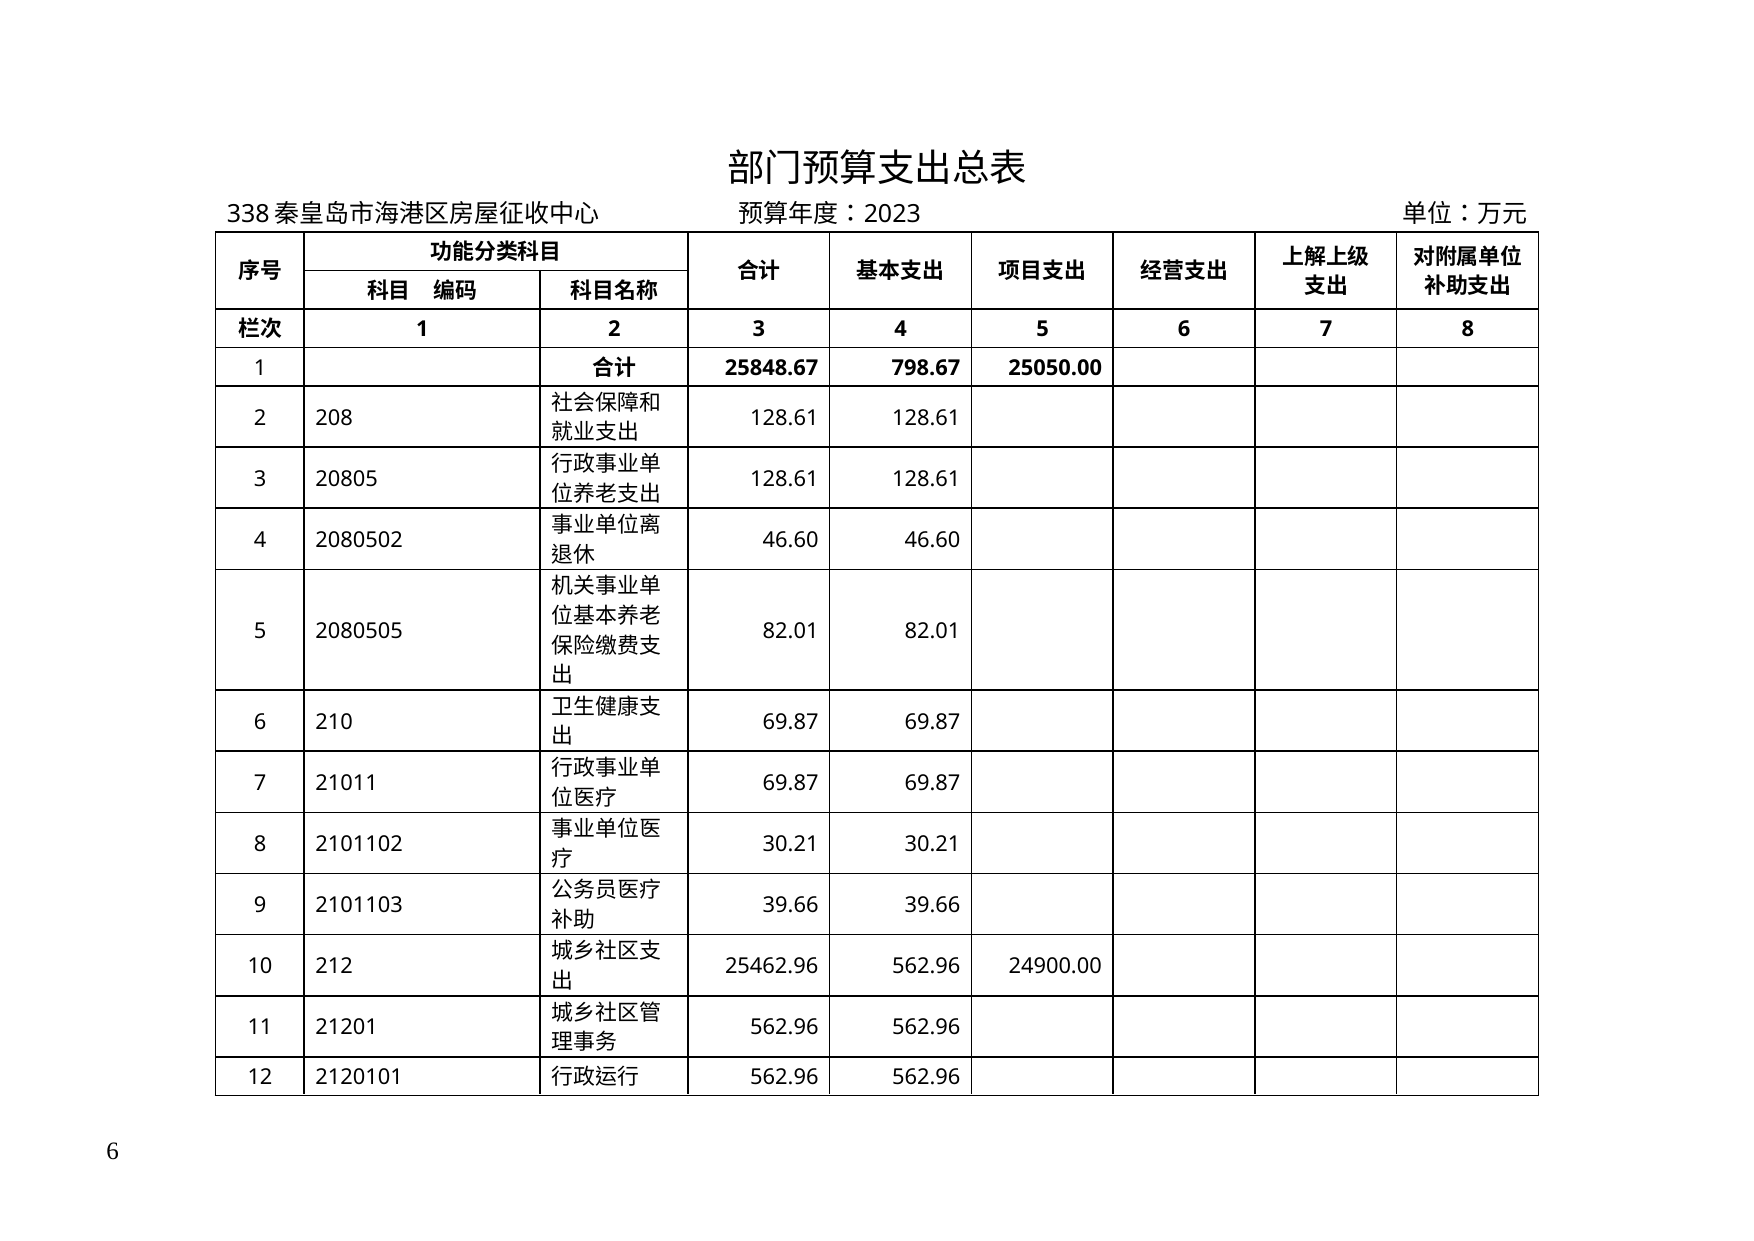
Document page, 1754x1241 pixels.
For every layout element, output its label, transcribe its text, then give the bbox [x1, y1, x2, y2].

table_cell 6 [216, 691, 303, 750]
table_cell 21201 [305, 997, 539, 1056]
table_cell [1114, 570, 1254, 689]
table_cell [1256, 348, 1396, 385]
table_cell [1114, 997, 1254, 1056]
table_cell 562.96 [689, 1058, 829, 1094]
table_cell [1114, 1058, 1254, 1094]
table_cell 2080502 [305, 509, 539, 568]
table_cell 上解上级 支出 [1256, 233, 1396, 308]
table_cell 3 [216, 448, 303, 507]
table_cell 科目名称 [541, 271, 687, 308]
table_cell [1114, 874, 1254, 934]
table_cell 1 [305, 310, 539, 347]
table_cell 7 [216, 752, 303, 811]
table_cell [1114, 752, 1254, 811]
table_cell 82.01 [689, 570, 829, 689]
table_cell 210 [305, 691, 539, 750]
table_cell [972, 813, 1112, 873]
table_cell 208 [305, 387, 539, 446]
table_cell 科目 编码 [305, 271, 539, 308]
table_cell 公务员医疗补助 [541, 874, 687, 934]
table_cell 69.87 [689, 752, 829, 811]
table_cell 1 [216, 348, 303, 385]
table_cell 功能分类科目 [305, 233, 687, 270]
table_cell [1114, 813, 1254, 873]
table_cell 562.96 [830, 1058, 971, 1094]
table_cell 4 [830, 310, 971, 347]
text 部门预算支出总表 [106, 142, 1648, 193]
table_cell 序号 [216, 233, 303, 308]
table_cell 3 [689, 310, 829, 347]
table_cell 2101103 [305, 874, 539, 934]
table_cell 25462.96 [689, 935, 829, 995]
table_cell [1114, 348, 1254, 385]
table_cell 30.21 [689, 813, 829, 873]
table_cell [1397, 997, 1538, 1056]
table_cell [972, 448, 1112, 507]
table_cell 39.66 [830, 874, 971, 934]
table_cell [1256, 813, 1396, 873]
table_cell 46.60 [689, 509, 829, 568]
table_cell [1397, 348, 1538, 385]
table_cell [1397, 387, 1538, 446]
table_cell 11 [216, 997, 303, 1056]
table_cell [1256, 387, 1396, 446]
table_cell [1114, 935, 1254, 995]
table_cell 9 [216, 874, 303, 934]
table_cell 82.01 [830, 570, 971, 689]
table_cell [1114, 509, 1254, 568]
table_cell 25848.67 [689, 348, 829, 385]
table_cell 69.87 [830, 691, 971, 750]
table_cell 城乡社区支出 [541, 935, 687, 995]
table_cell 69.87 [689, 691, 829, 750]
table_cell 项目支出 [972, 233, 1112, 308]
table_cell 城乡社区管理事务 [541, 997, 687, 1056]
table_cell [1397, 570, 1538, 689]
table_cell 562.96 [830, 935, 971, 995]
table_cell 5 [972, 310, 1112, 347]
table_cell 10 [216, 935, 303, 995]
table_cell 12 [216, 1058, 303, 1094]
table_cell 5 [216, 570, 303, 689]
table_cell 46.60 [830, 509, 971, 568]
table_cell 卫生健康支出 [541, 691, 687, 750]
table_cell 行政事业单位养老支出 [541, 448, 687, 507]
table_cell 栏次 [216, 310, 303, 347]
table_cell 行政运行 [541, 1058, 687, 1094]
table_cell 2 [541, 310, 687, 347]
table_cell 4 [216, 509, 303, 568]
table_cell [1114, 387, 1254, 446]
table_cell [972, 387, 1112, 446]
table_cell 128.61 [689, 387, 829, 446]
table_header 单位：万元 [972, 195, 1538, 231]
table_cell 2101102 [305, 813, 539, 873]
table_cell [972, 691, 1112, 750]
table_cell 128.61 [830, 448, 971, 507]
table_cell 事业单位医疗 [541, 813, 687, 873]
table_cell 212 [305, 935, 539, 995]
table_cell [1256, 874, 1396, 934]
table_cell 2 [216, 387, 303, 446]
table_cell [972, 874, 1112, 934]
table_cell 事业单位离退休 [541, 509, 687, 568]
table_cell [1114, 448, 1254, 507]
table_cell [1397, 813, 1538, 873]
table_cell [972, 509, 1112, 568]
table_cell 7 [1256, 310, 1396, 347]
table_cell 行政事业单位医疗 [541, 752, 687, 811]
table_header 预算年度：2023 [689, 195, 971, 231]
table_cell [1256, 752, 1396, 811]
table_cell 2120101 [305, 1058, 539, 1094]
table_cell 562.96 [689, 997, 829, 1056]
table_cell 2080505 [305, 570, 539, 689]
table_cell 社会保障和就业支出 [541, 387, 687, 446]
table_cell [1256, 1058, 1396, 1094]
table_cell [1397, 1058, 1538, 1094]
table_cell 128.61 [689, 448, 829, 507]
table_cell [1256, 935, 1396, 995]
table_cell [972, 570, 1112, 689]
table_cell 8 [216, 813, 303, 873]
table_cell 30.21 [830, 813, 971, 873]
table_cell [1256, 997, 1396, 1056]
table_cell 合计 [541, 348, 687, 385]
table_cell 6 [1114, 310, 1254, 347]
table_cell [305, 348, 539, 385]
table_cell [1256, 509, 1396, 568]
table_cell 128.61 [830, 387, 971, 446]
table_cell 8 [1397, 310, 1538, 347]
table_cell [1397, 874, 1538, 934]
table_cell 69.87 [830, 752, 971, 811]
table_cell [972, 752, 1112, 811]
table_cell 经营支出 [1114, 233, 1254, 308]
table_cell [1114, 691, 1254, 750]
table_cell 基本支出 [830, 233, 971, 308]
table_cell [1256, 448, 1396, 507]
table_cell [1256, 570, 1396, 689]
table_cell [1397, 509, 1538, 568]
table_cell [1397, 691, 1538, 750]
table_cell 20805 [305, 448, 539, 507]
table_cell [1397, 752, 1538, 811]
table_cell [1256, 691, 1396, 750]
table_cell 21011 [305, 752, 539, 811]
table_cell 合计 [689, 233, 829, 308]
table_cell 25050.00 [972, 348, 1112, 385]
table_header 338秦皇岛市海港区房屋征收中心 [216, 195, 687, 231]
table_cell [972, 1058, 1112, 1094]
table_cell [1397, 448, 1538, 507]
table_cell 24900.00 [972, 935, 1112, 995]
table_cell [1397, 935, 1538, 995]
table_cell 机关事业单位基本养老保险缴费支出 [541, 570, 687, 689]
table_cell 39.66 [689, 874, 829, 934]
table_cell 对附属单位补助支出 [1397, 233, 1538, 308]
table_cell [972, 997, 1112, 1056]
table_cell 562.96 [830, 997, 971, 1056]
table_cell 798.67 [830, 348, 971, 385]
